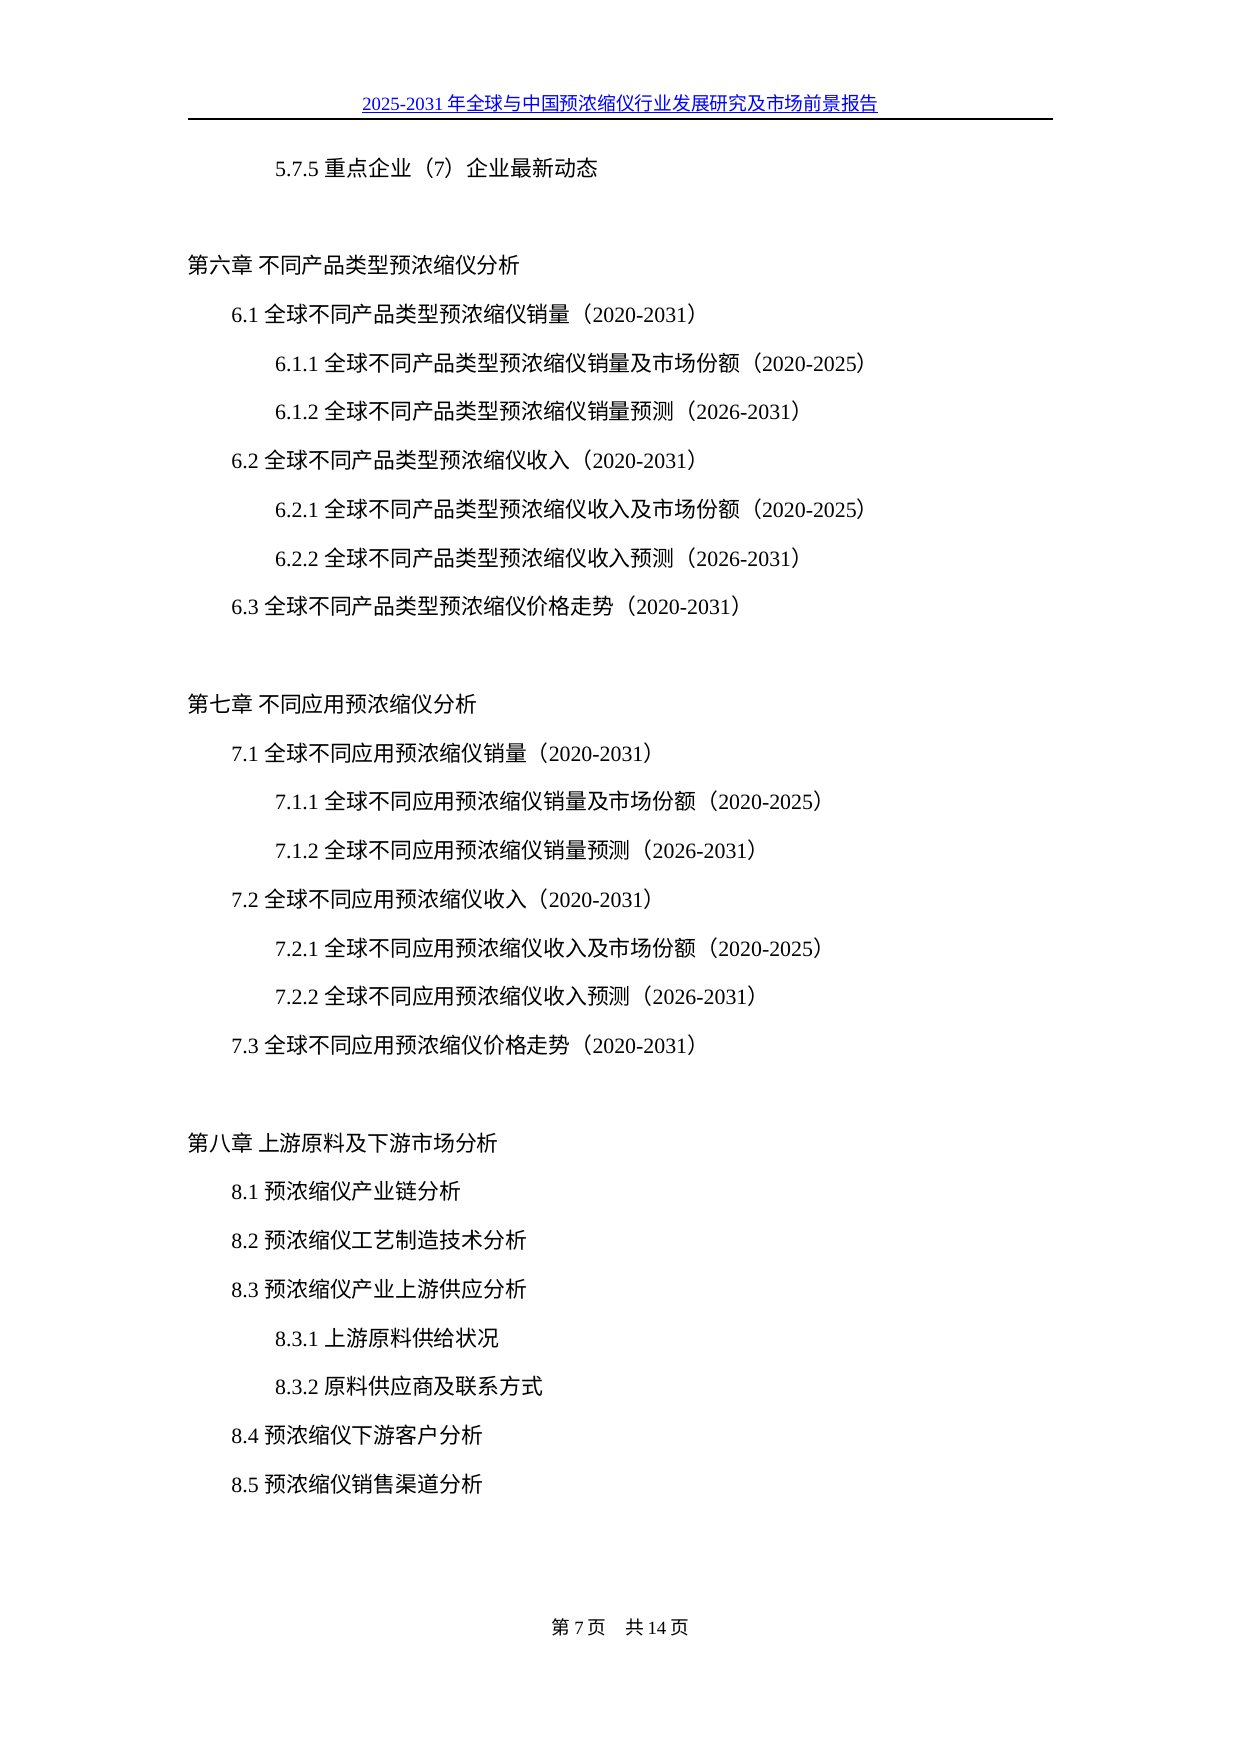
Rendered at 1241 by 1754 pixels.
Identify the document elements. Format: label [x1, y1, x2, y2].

text [187, 150, 1053, 1499]
